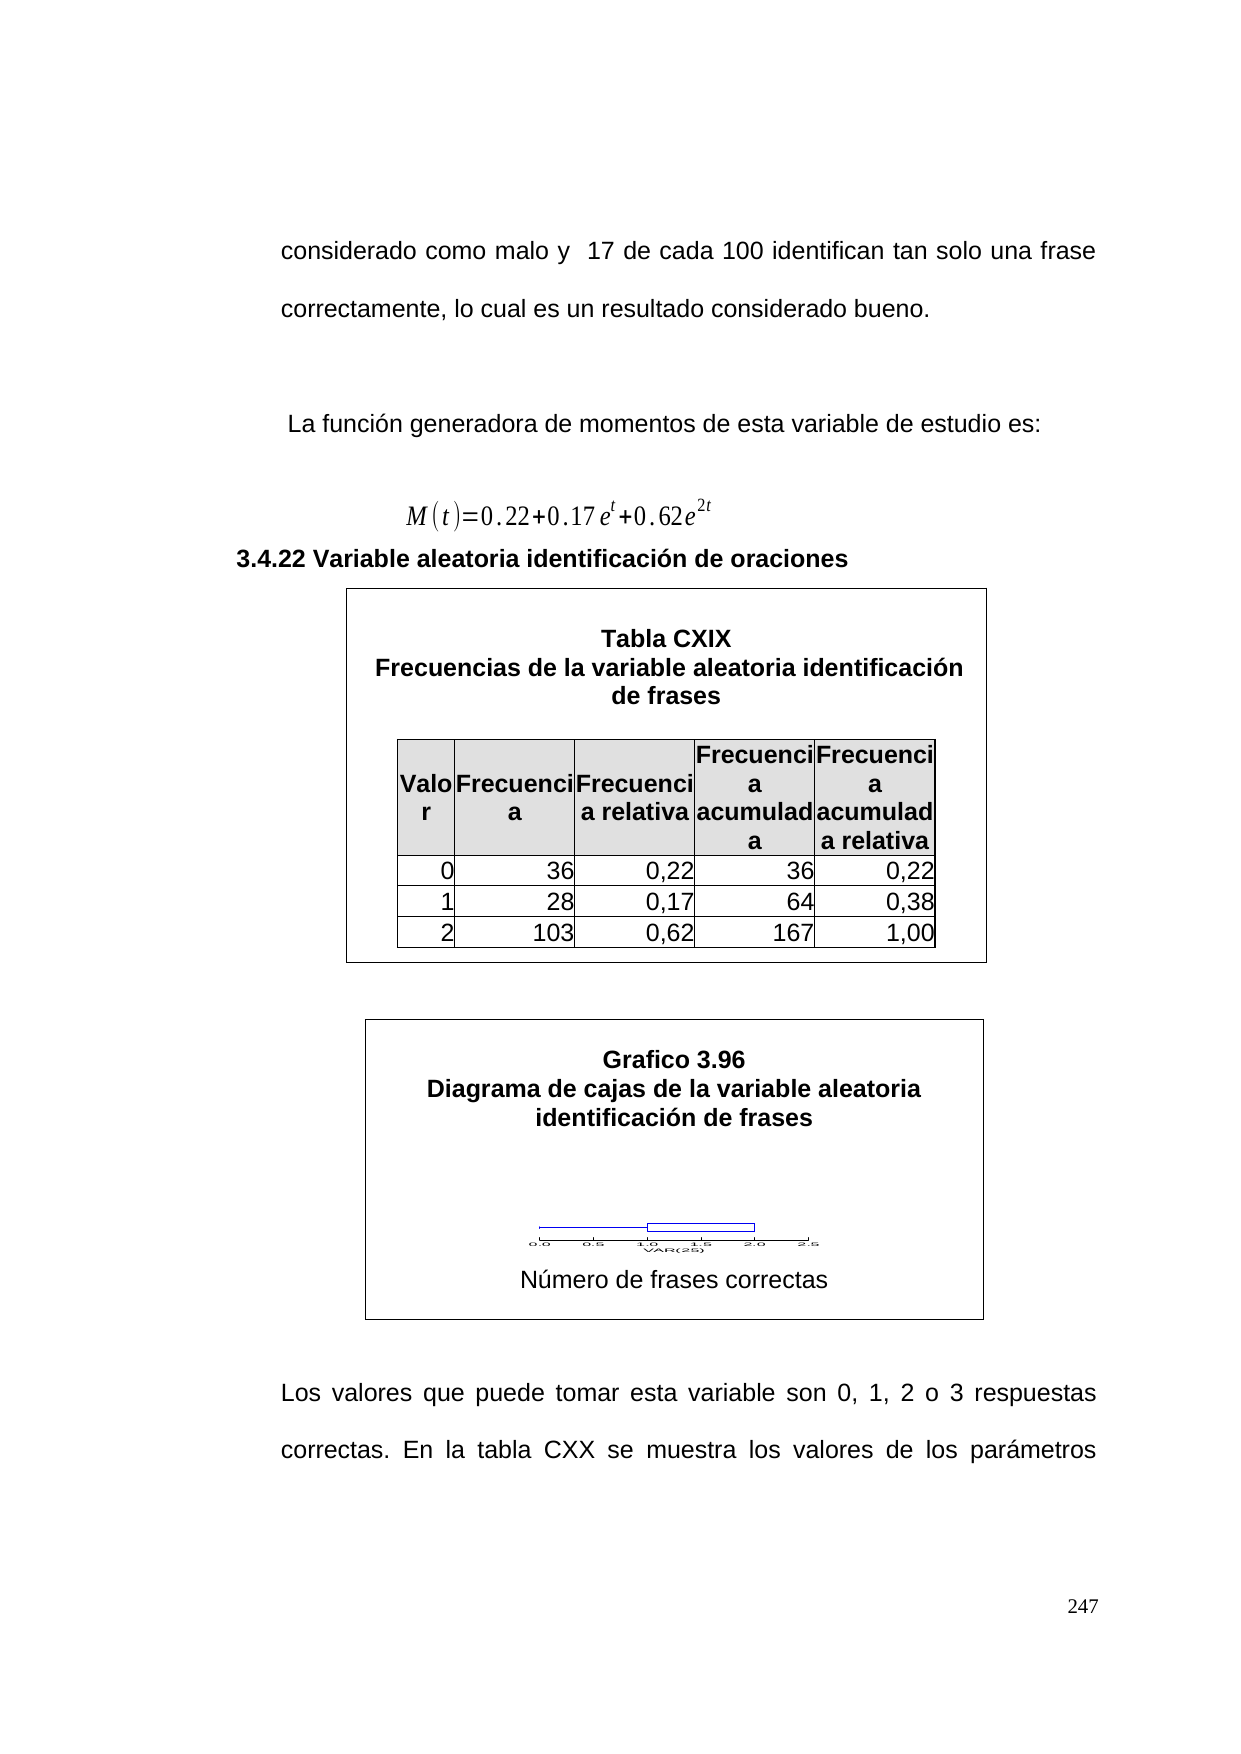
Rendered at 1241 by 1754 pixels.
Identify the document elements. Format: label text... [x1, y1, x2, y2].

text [281, 236, 1098, 322]
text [281, 1378, 1098, 1464]
subtitle 3.4.22 Variable aleatoria identificación de oraciones [236, 544, 1098, 573]
text La función generadora de momentos de esta variable de estudio es: [281, 409, 1098, 437]
